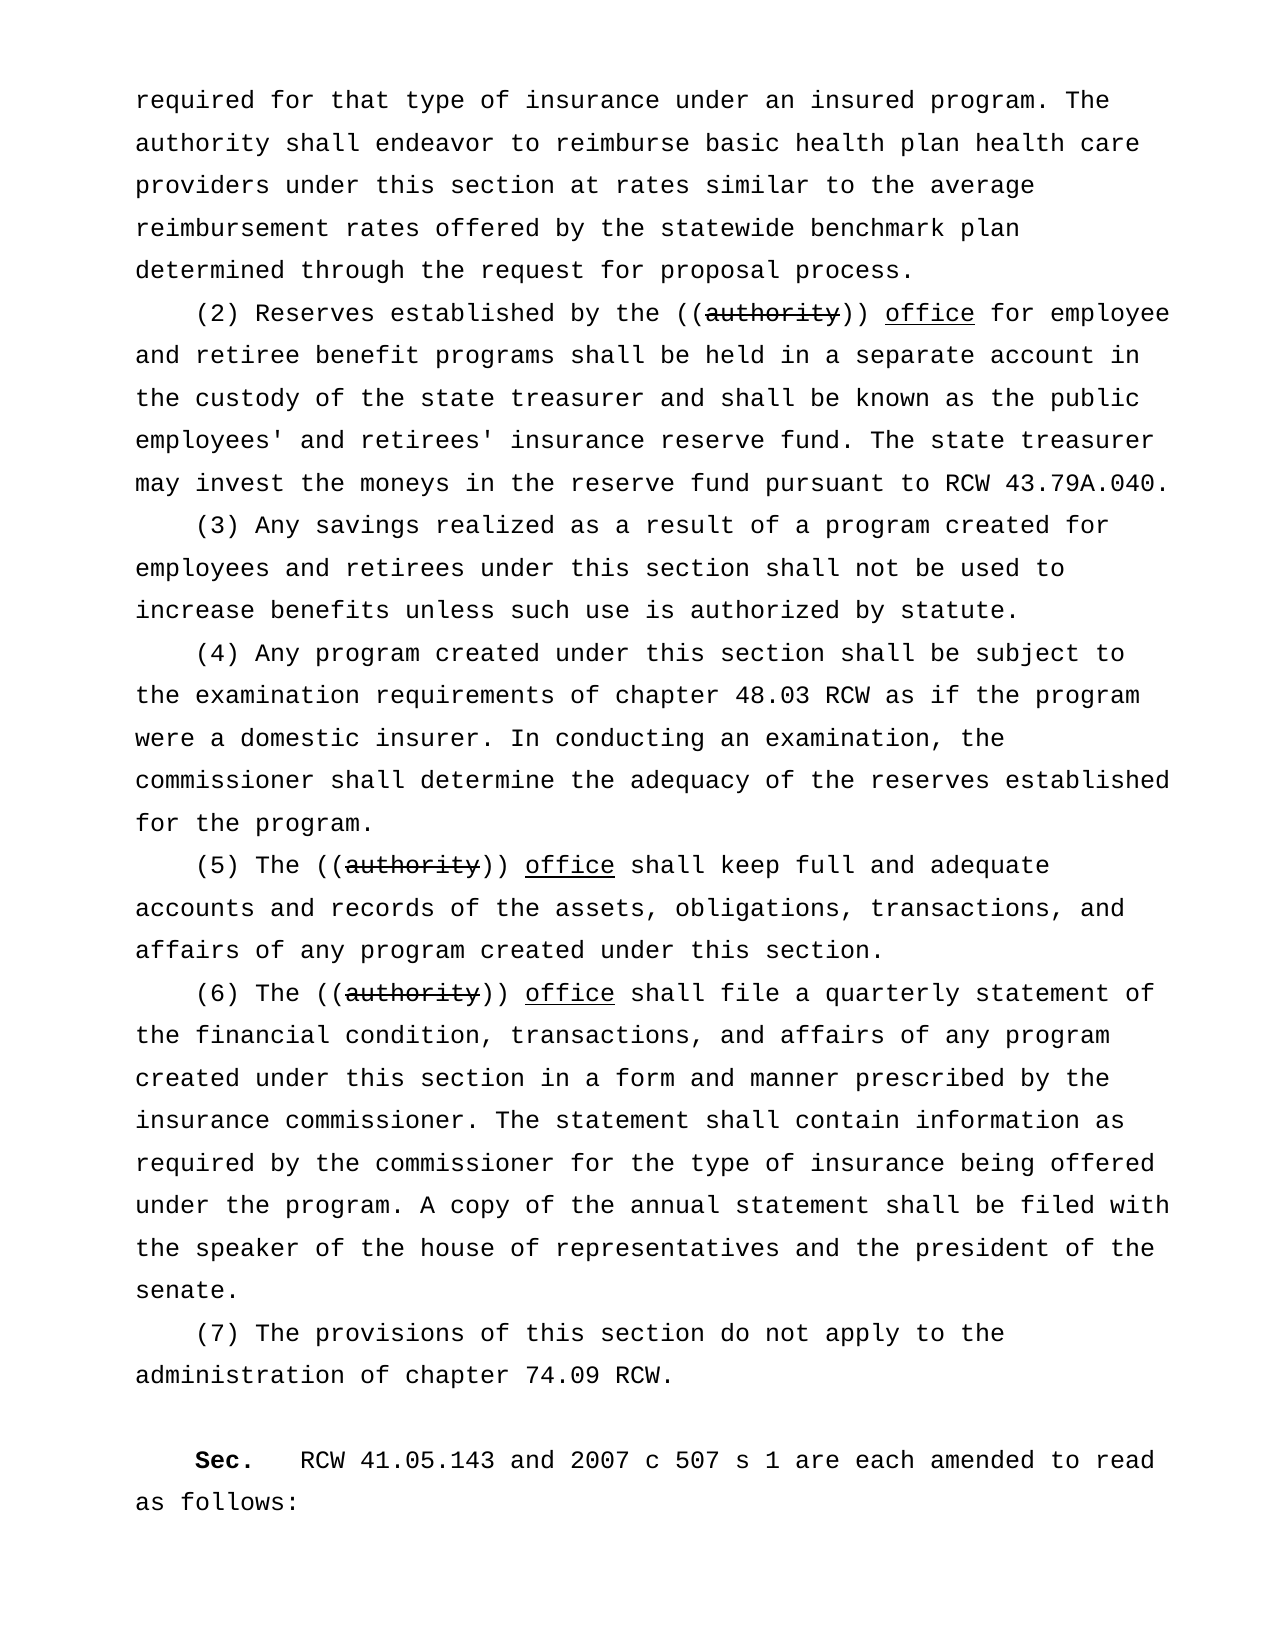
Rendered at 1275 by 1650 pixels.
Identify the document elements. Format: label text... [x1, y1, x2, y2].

text (2) Reserves established by the ((authority)) office for employee and retiree benefit programs shall be held in a separate account in the custody of the state treasurer and shall be known as the public employees' and retirees' insurance reserve fund. The state treasurer may invest the moneys in the reserve fund pursuant to RCW 43.79A.040. [135, 287, 1170, 500]
text (5) The ((authority)) office shall keep full and adequate accounts and records of the assets, obligations, transactions, and affairs of any program created under this section. [135, 840, 1170, 967]
text (3) Any savings realized as a result of a program created for employees and retirees under this section shall not be used to increase benefits unless such use is authorized by statute. [135, 500, 1170, 627]
text Sec. RCW 41.05.143 and 2007 c 507 s 1 are each amended to read as follows: [135, 1434, 1170, 1519]
text (6) The ((authority)) office shall file a quarterly statement of the financial condition, transactions, and affairs of any program created under this section in a form and manner prescribed by the insurance commissioner. The statement shall contain information as required by the commissioner for the type of insurance being offered under the program. A copy of the annual statement shall be filed with the speaker of the house of representatives and the president of the senate. [135, 967, 1170, 1307]
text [135, 75, 1170, 287]
text (7) The provisions of this section do not apply to the administration of chapter 74.09 RCW. [135, 1307, 1170, 1392]
text (4) Any program created under this section shall be subject to the examination requirements of chapter 48.03 RCW as if the program were a domestic insurer. In conducting an examination, the commissioner shall determine the adequacy of the reserves established for the program. [135, 627, 1170, 840]
